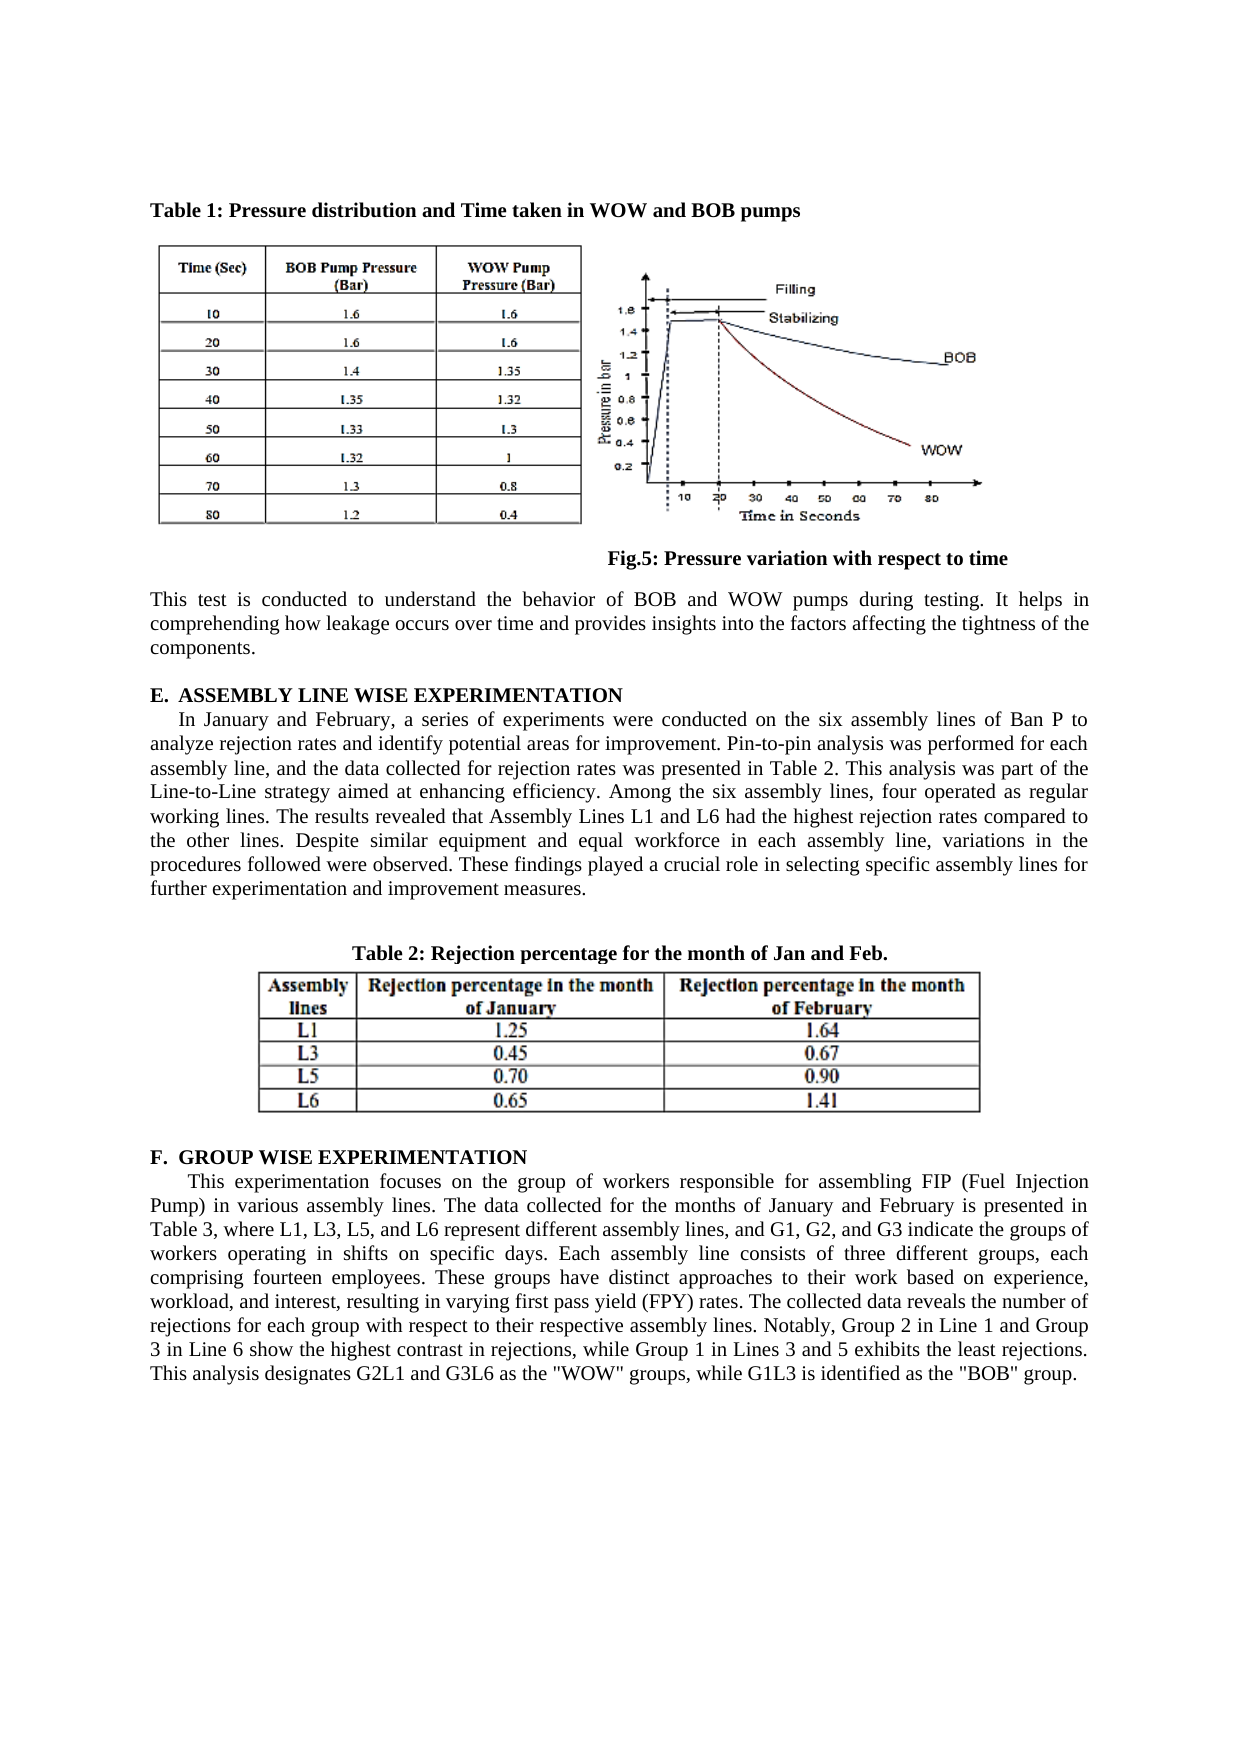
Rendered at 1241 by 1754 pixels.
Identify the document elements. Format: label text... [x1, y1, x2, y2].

text In January and February, a series of experiments were conducted on the six assembly lines of Ban P to analyze rejection rates and identify potential areas for improvement. Pin-to-pin analysis was performed for each assembly line, and the data collected for rejection rates was presented in Table 2. This analysis was part of the Line-to-Line strategy aimed at enhancing efficiency. Among the six assembly lines, four operated as regular working lines. The results revealed that Assembly Lines L1 and L6 had the highest rejection rates compared to the other lines. Despite similar equipment and equal workforce in each assembly line, variations in the procedures followed were observed. These findings played a crucial role in selecting specific assembly lines for further experimentation and improvement measures. [150, 707, 1090, 900]
list ASSEMBLY LINE WISE EXPERIMENTATION [150, 683, 1090, 707]
picture [150, 238, 1010, 530]
text Fig.5: Pressure variation with respect to time [150, 546, 1090, 570]
picture [252, 964, 989, 1121]
text Table 1: Pressure distribution and Time taken in WOW and BOB pumps [150, 198, 1090, 222]
text Table 2: Rejection percentage for the month of Jan and Feb. [150, 941, 1090, 964]
text This test is conducted to understand the behavior of BOB and WOW pumps during testing. It helps in comprehending how leakage occurs over time and provides insights into the factors affecting the tightness of the components. [150, 587, 1090, 659]
list GROUP WISE EXPERIMENTATION [150, 1144, 1090, 1169]
text This experimentation focuses on the group of workers responsible for assembling FIP (Fuel Injection Pump) in various assembly lines. The data collected for the months of January and February is presented in Table 3, where L1, L3, L5, and L6 represent different assembly lines, and G1, G2, and G3 indicate the groups of workers operating in shifts on specific days. Each assembly line consists of three different groups, each comprising fourteen employees. These groups have distinct approaches to their work based on experience, workload, and interest, resulting in varying first pass yield (FPY) rates. The collected data reveals the number of rejections for each group with respect to their respective assembly lines. Notably, Group 2 in Line 1 and Group 3 in Line 6 show the highest contrast in rejections, while Group 1 in Lines 3 and 5 exhibits the least rejections. This analysis designates G2L1 and G3L6 as the "WOW" groups, while G1L3 is identified as the "BOB" group. [150, 1169, 1090, 1385]
